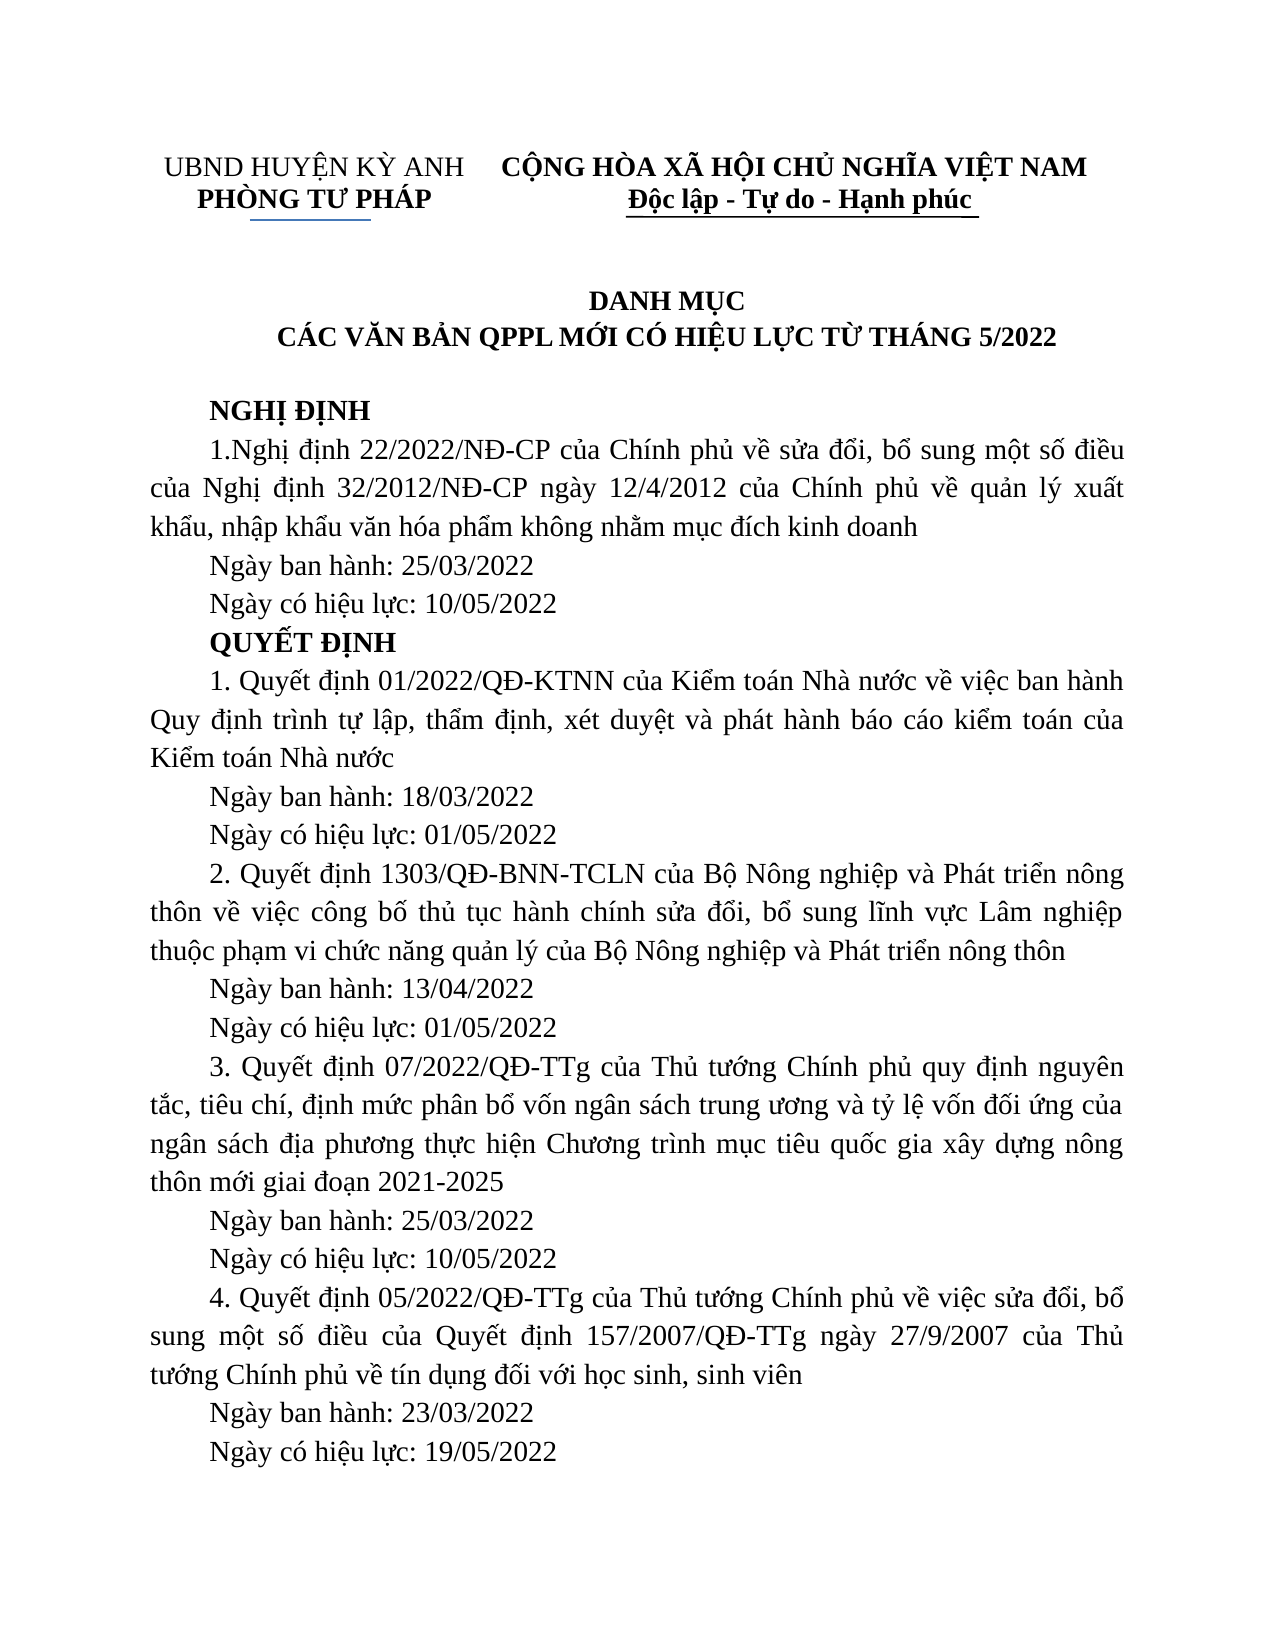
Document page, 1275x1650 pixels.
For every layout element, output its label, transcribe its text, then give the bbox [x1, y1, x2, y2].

text 1.Nghị định 22/2022/NĐ-CP của Chính phủ về sửa đổi, bổ sung một số điều của Nghị định 32/2012/NĐ-CP ngày 12/4/2012 của Chính phủ về quản lý xuất khẩu, nhập khẩu văn hóa phẩm không nhằm mục đích kinh doanh [150, 432, 1125, 543]
text Ngày ban hành: 23/03/2022 [150, 1396, 1125, 1429]
text DANH MỤC [150, 284, 1125, 316]
text Ngày ban hành: 18/03/2022 [150, 779, 1125, 812]
text Ngày có hiệu lực: 10/05/2022 [150, 586, 1125, 620]
text Ngày ban hành: 13/04/2022 [150, 972, 1125, 1005]
text Ngày có hiệu lực: 19/05/2022 [150, 1434, 1125, 1468]
text 2. Quyết định 1303/QĐ-BNN-TCLN của Bộ Nông nghiệp và Phát triển nông thôn về việc công bố thủ tục hành chính sửa đổi, bổ sung lĩnh vực Lâm nghiệp thuộc phạm vi chức năng quản lý của Bộ Nông nghiệp và Phát triển nông thôn [150, 856, 1125, 967]
text Ngày ban hành: 25/03/2022 [150, 548, 1125, 581]
text QUYẾT ĐỊNH [150, 625, 1125, 658]
text Ngày ban hành: 25/03/2022 [150, 1203, 1125, 1236]
text NGHỊ ĐỊNH [150, 393, 1125, 427]
text 3. Quyết định 07/2022/QĐ-TTg của Thủ tướng Chính phủ quy định nguyên tắc, tiêu chí, định mức phân bổ vốn ngân sách trung ương và tỷ lệ vốn đối ứng của ngân sách địa phương thực hiện Chương trình mục tiêu quốc gia xây dựng nông thôn mới giai đoạn 2021-2025 [150, 1049, 1125, 1198]
table_header UBND HUYỆN KỲ ANH PHÒNG TƯ PHÁP [139, 150, 489, 279]
text 1. Quyết định 01/2022/QĐ-KTNN của Kiểm toán Nhà nước về việc ban hành Quy định trình tự lập, thẩm định, xét duyệt và phát hành báo cáo kiểm toán của Kiểm toán Nhà nước [150, 663, 1125, 774]
text Ngày có hiệu lực: 01/05/2022 [150, 1010, 1125, 1044]
text Ngày có hiệu lực: 01/05/2022 [150, 817, 1125, 851]
text 4. Quyết định 05/2022/QĐ-TTg của Thủ tướng Chính phủ về việc sửa đổi, bổ sung một số điều của Quyết định 157/2007/QĐ-TTg ngày 27/9/2007 của Thủ tướng Chính phủ về tín dụng đối với học sinh, sinh viên [150, 1280, 1125, 1391]
text CÁC VĂN BẢN QPPL MỚI CÓ HIỆU LỰC TỪ THÁNG 5/2022 [150, 320, 1125, 353]
table_header CỘNG HÒA XÃ HỘI CHỦ NGHĨA VIỆT NAM Độc lập - Tự do - Hạnh phúc [490, 150, 1110, 279]
text Ngày có hiệu lực: 10/05/2022 [150, 1241, 1125, 1275]
